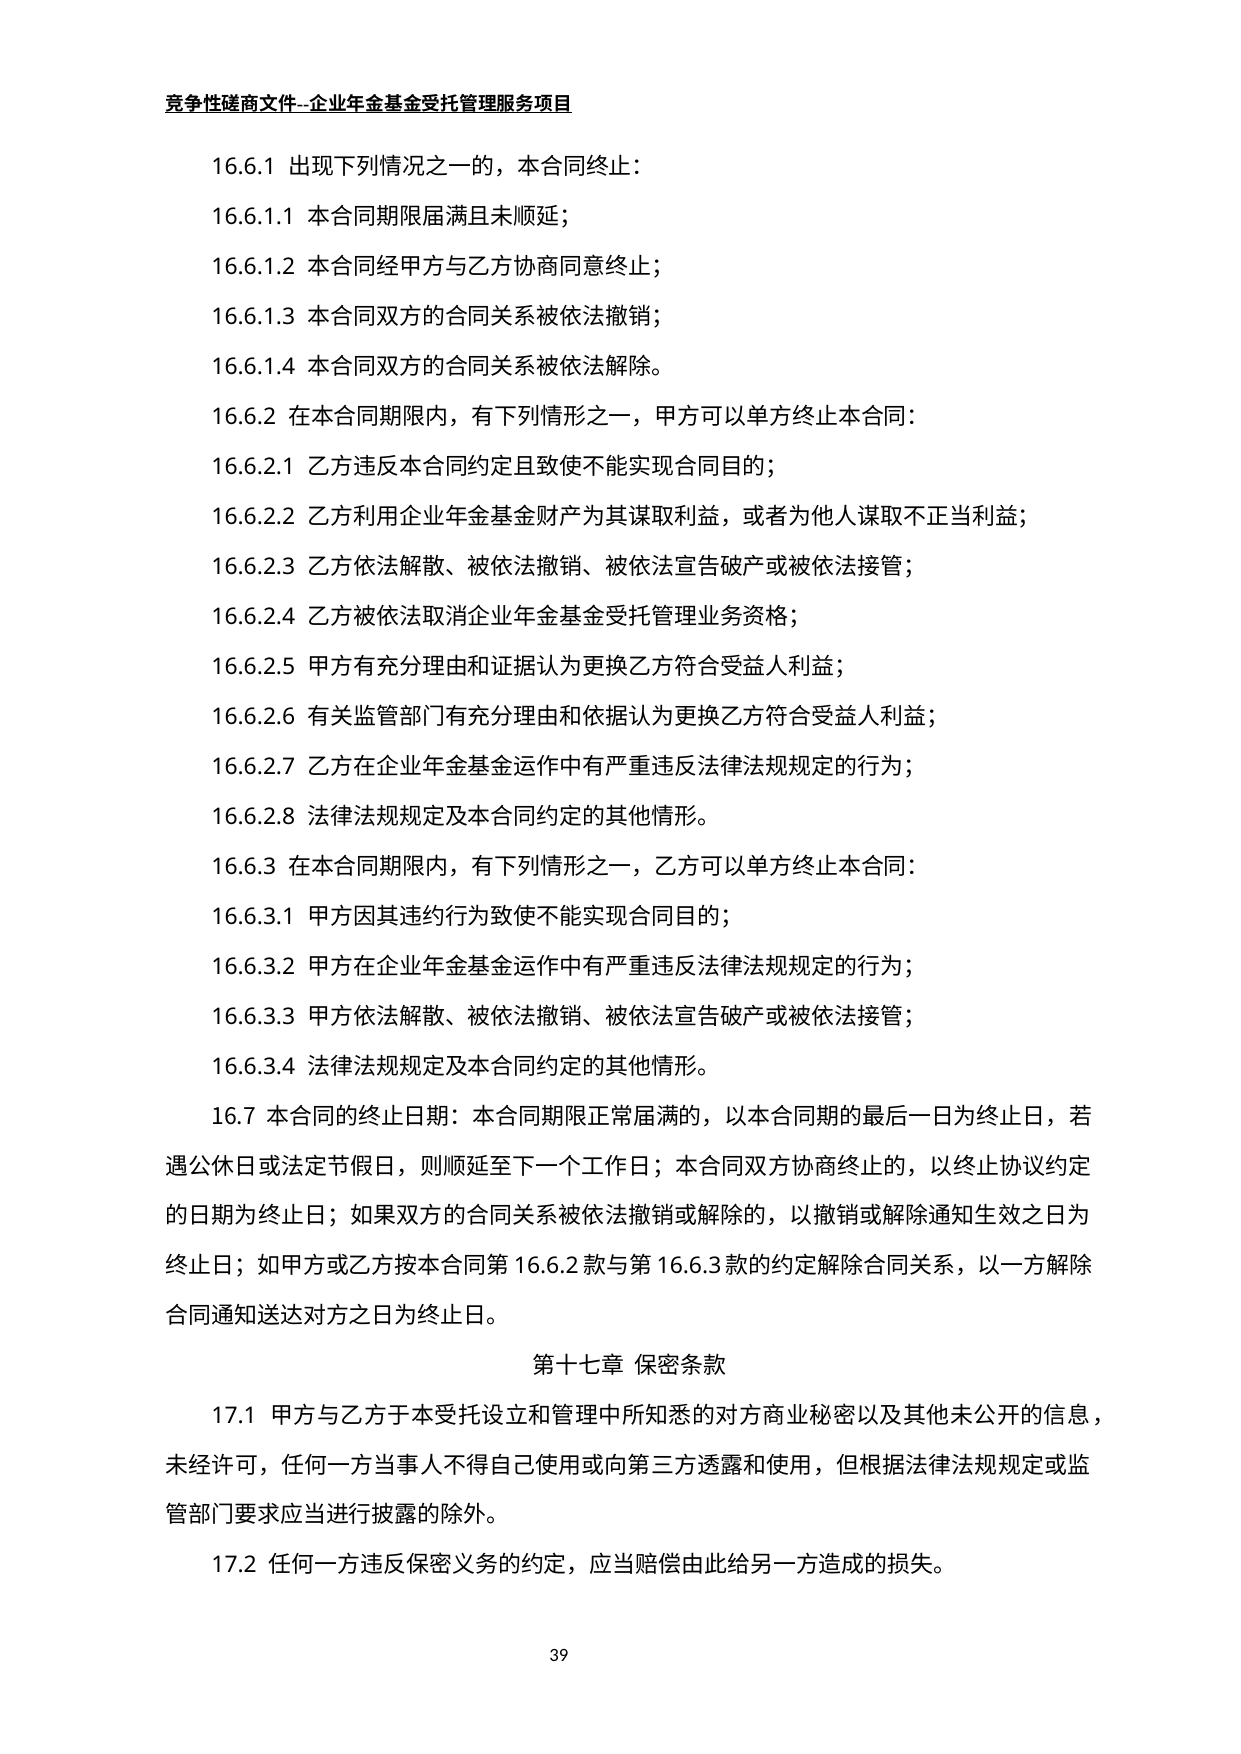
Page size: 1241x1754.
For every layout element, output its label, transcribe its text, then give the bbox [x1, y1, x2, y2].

text 16.6.2.2 乙方利用企业年金基金财产为其谋取利益，或者为他人谋取不正当利益； [165, 498, 1092, 531]
text 16.6.3 在本合同期限内，有下列情形之一，乙方可以单方终止本合同： [165, 848, 1092, 881]
text 16.7 本合同的终止日期：本合同期限正常届满的，以本合同期的最后一日为终止日，若遇公休日或法定节假日，则顺延至下一个工作日；本合同双方协商终止的，以终止协议约定的日期为终止日；如果双方的合同关系被依法撤销或解除的，以撤销或解除通知生效之日为终止日；如甲方或乙方按本合同第16.6.2款与第16.6.3款的约定解除合同关系，以一方解除合同通知送达对方之日为终止日。 [165, 1098, 1092, 1330]
text 16.6.2.7 乙方在企业年金基金运作中有严重违反法律法规规定的行为； [165, 748, 1092, 781]
text 17.1 甲方与乙方于本受托设立和管理中所知悉的对方商业秘密以及其他未公开的信息，未经许可，任何一方当事人不得自己使用或向第三方透露和使用，但根据法律法规规定或监管部门要求应当进行披露的除外。 [165, 1397, 1092, 1529]
text 16.6.2.6 有关监管部门有充分理由和依据认为更换乙方符合受益人利益； [165, 698, 1092, 731]
text 16.6.1.4 本合同双方的合同关系被依法解除。 [165, 348, 1092, 381]
text 第十七章 保密条款 [165, 1347, 1092, 1380]
text 16.6.3.4 法律法规规定及本合同约定的其他情形。 [165, 1048, 1092, 1081]
text 16.6.3.2 甲方在企业年金基金运作中有严重违反法律法规规定的行为； [165, 948, 1092, 981]
text 17.2 任何一方违反保密义务的约定，应当赔偿由此给另一方造成的损失。 [165, 1546, 1092, 1579]
text 16.6.2.1 乙方违反本合同约定且致使不能实现合同目的； [165, 448, 1092, 481]
text 16.6.3.1 甲方因其违约行为致使不能实现合同目的； [165, 898, 1092, 931]
text 16.6.2.3 乙方依法解散、被依法撤销、被依法宣告破产或被依法接管； [165, 548, 1092, 581]
text 16.6.2 在本合同期限内，有下列情形之一，甲方可以单方终止本合同： [165, 398, 1092, 431]
text 16.6.1.3 本合同双方的合同关系被依法撤销； [165, 298, 1092, 331]
text 16.6.2.8 法律法规规定及本合同约定的其他情形。 [165, 798, 1092, 831]
text 16.6.2.4 乙方被依法取消企业年金基金受托管理业务资格； [165, 598, 1092, 631]
text 16.6.3.3 甲方依法解散、被依法撤销、被依法宣告破产或被依法接管； [165, 998, 1092, 1031]
text 16.6.2.5 甲方有充分理由和证据认为更换乙方符合受益人利益； [165, 648, 1092, 681]
text 16.6.1.2 本合同经甲方与乙方协商同意终止； [165, 248, 1092, 281]
text 16.6.1 出现下列情况之一的，本合同终止： [165, 148, 1092, 181]
text 16.6.1.1 本合同期限届满且未顺延； [165, 198, 1092, 231]
